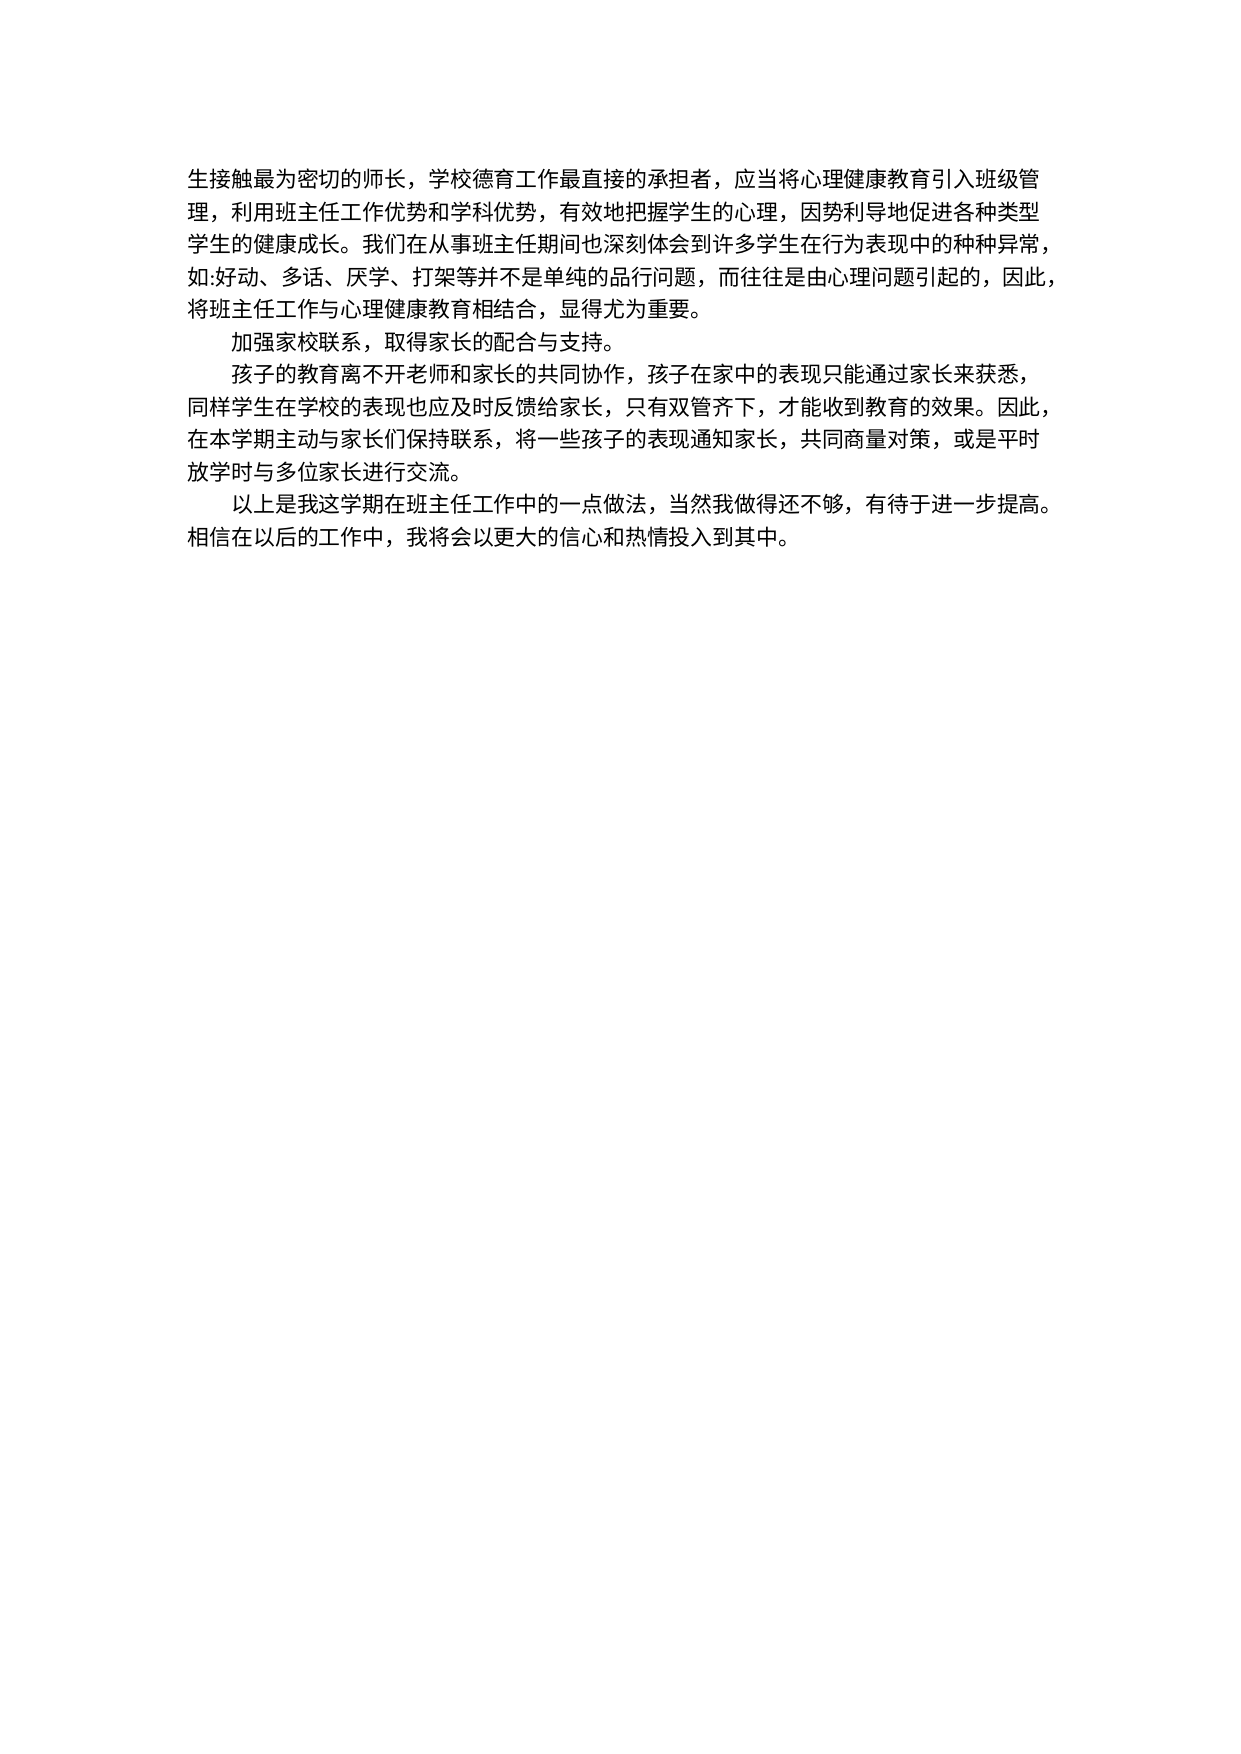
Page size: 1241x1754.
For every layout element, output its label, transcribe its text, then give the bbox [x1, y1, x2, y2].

text 以上是我这学期在班主任工作中的一点做法，当然我做得还不够，有待于进一步提高。相信在以后的工作中，我将会以更大的信心和热情投入到其中。 [187, 487, 1053, 552]
text 加强家校联系，取得家长的配合与支持。 [187, 324, 1053, 357]
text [187, 162, 1053, 324]
text 孩子的教育离不开老师和家长的共同协作，孩子在家中的表现只能通过家长来获悉，同样学生在学校的表现也应及时反馈给家长，只有双管齐下，才能收到教育的效果。因此，在本学期主动与家长们保持联系，将一些孩子的表现通知家长，共同商量对策，或是平时放学时与多位家长进行交流。 [187, 357, 1053, 487]
